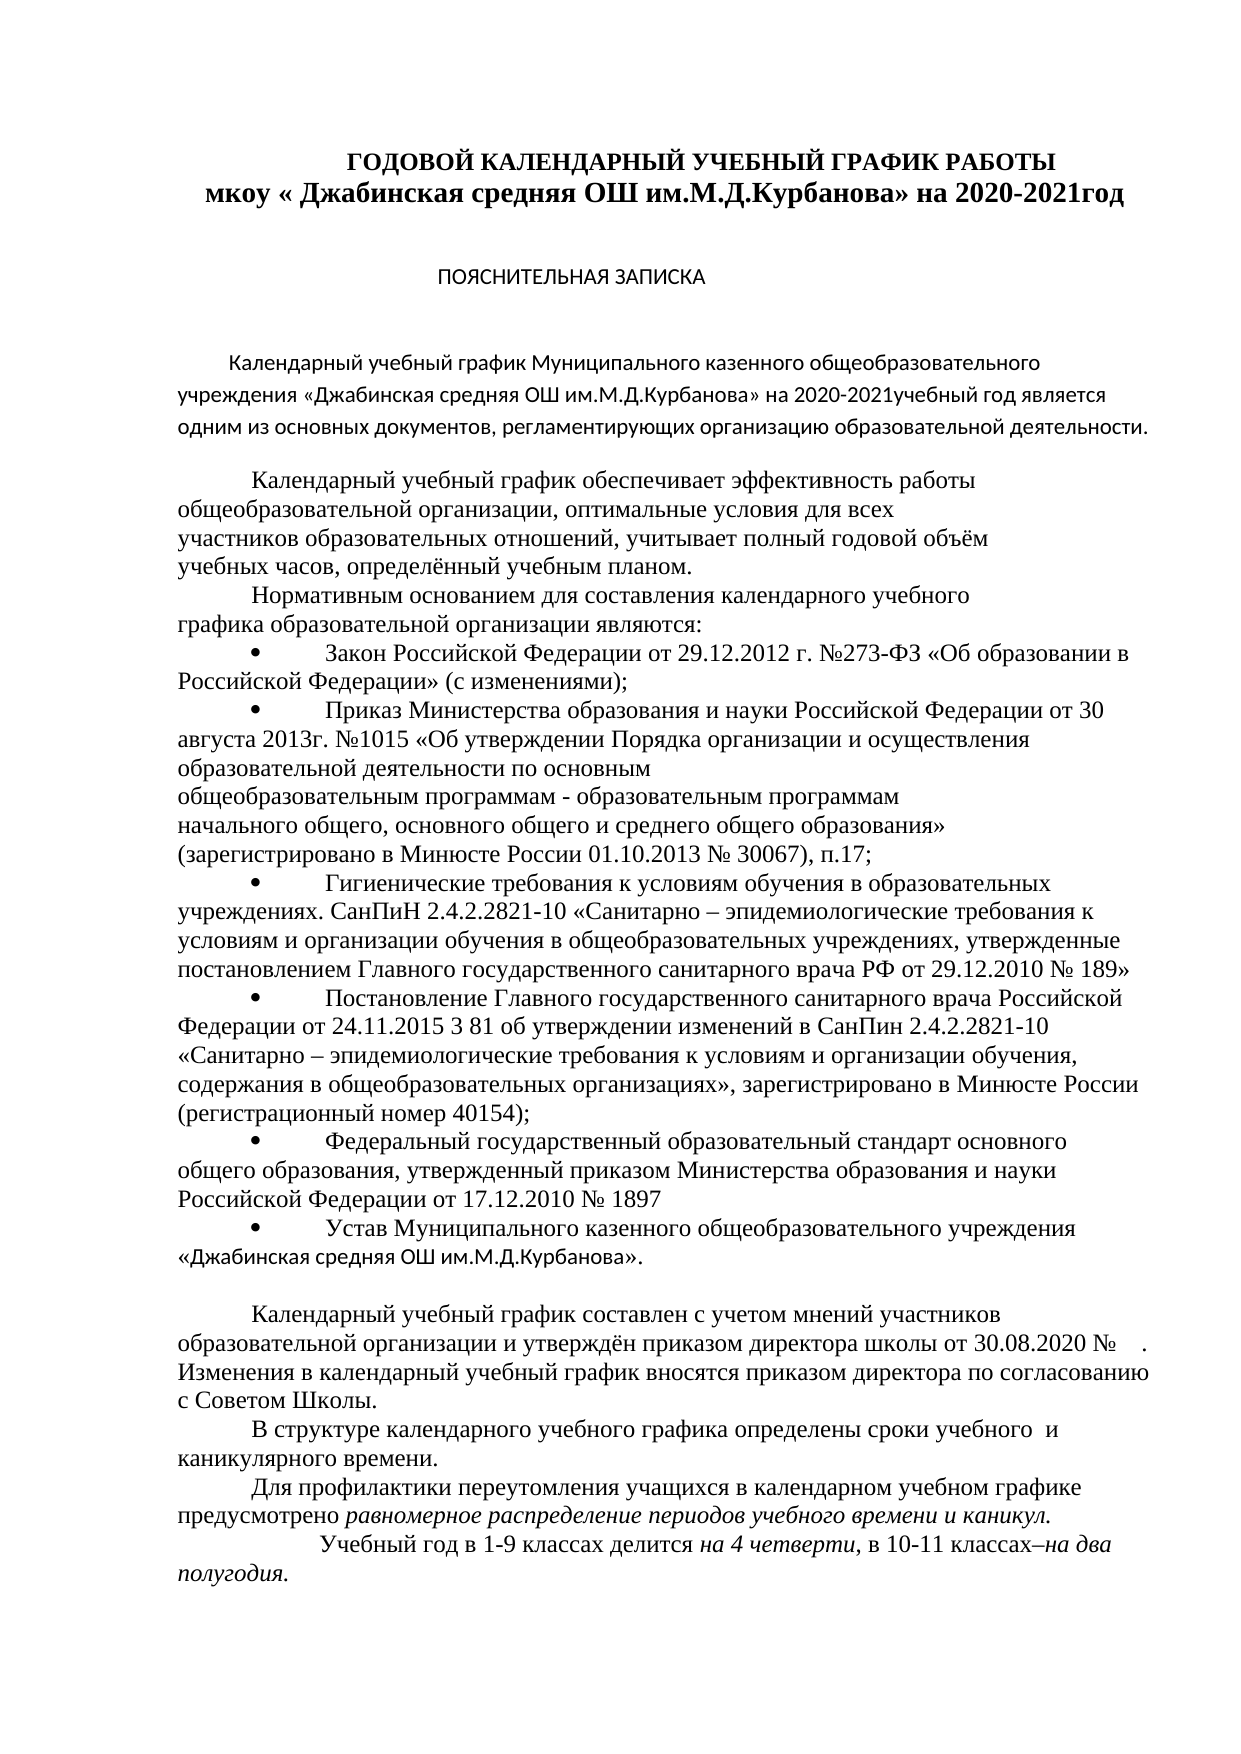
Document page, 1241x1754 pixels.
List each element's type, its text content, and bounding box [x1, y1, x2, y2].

list Постановление Главного государственного санитарного врача Российской Федерации от 24.11.2015 3 81 об утверждении изменений в СанПин 2.4.2.2821-10 «Санитарно – эпидемиологические требования к условиям и организации обучения, содержания в общеобразовательных организациях», зарегистрировано в Минюсте России (регистрационный номер 40154); [177, 983, 1152, 1126]
text ПОЯСНИТЕЛЬНАЯ ЗАПИСКА [177, 262, 1152, 290]
list Устав Муниципального казенного общеобразовательного учреждения «Джабинская средняя ОШ им.М.Д.Курбанова». [177, 1213, 1152, 1270]
text ГОДОВОЙ КАЛЕНДАРНЫЙ УЧЕБНЫЙ ГРАФИК РАБОТЫ мкоу « Джабинская средняя ОШ им.М.Д.Курбанова» на 2020-2021год [177, 147, 1152, 209]
text Календарный учебный график Муниципального казенного общеобразовательного учреждения «Джабинская средняя ОШ им.М.Д.Курбанова» на 2020-2021учебный год является одним из основных документов, регламентирующих организацию образовательной деятельности. [177, 316, 1152, 440]
list В структуре календарного учебного графика определены сроки учебного и каникулярного времени. [177, 1414, 1152, 1472]
text Нормативным основанием для составления календарного учебного графика образовательной организации являются: [177, 580, 1152, 638]
list Приказ Министерства образования и науки Российской Федерации от 30 августа 2013г. №1015 «Об утверждении Порядка организации и осуществления образовательной деятельности по основным общеобразовательным программам - образовательным программам начального общего, основного общего и среднего общего образования» (зарегистрировано в Минюсте России 01.10.2013 № 30067), п.17; [177, 695, 1152, 868]
list Федеральный государственный образовательный стандарт основного общего образования, утвержденный приказом Министерства образования и науки Российской Федерации от 17.12.2010 № 1897 [177, 1126, 1152, 1213]
list Календарный учебный график составлен с учетом мнений участников образовательной организации и утверждён приказом директора школы от 30.08.2020 № . Изменения в календарный учебный график вносятся приказом директора по согласованию с Советом Школы. [177, 1299, 1152, 1414]
list Гигиенические требования к условиям обучения в образовательных учреждениях. СанПиН 2.4.2.2821-10 «Санитарно – эпидемиологические требования к условиям и организации обучения в общеобразовательных учреждениях, утвержденные постановлением Главного государственного санитарного врача РФ от 29.12.2010 № 189» [177, 868, 1152, 983]
text Учебный год в 1-9 классах делится на 4 четверти, в 10-11 классах–на два полугодия. [177, 1529, 1152, 1587]
text Календарный учебный график обеспечивает эффективность работы общеобразовательной организации, оптимальные условия для всех участников образовательных отношений, учитывает полный годовой объём учебных часов, определённый учебным планом. [177, 465, 1152, 580]
list Закон Российской Федерации от 29.12.2012 г. №273-ФЗ «Об образовании в Российской Федерации» (с изменениями); [177, 638, 1152, 695]
list Для профилактики переутомления учащихся в календарном учебном графике предусмотрено равномерное распределение периодов учебного времени и каникул. [177, 1472, 1152, 1529]
